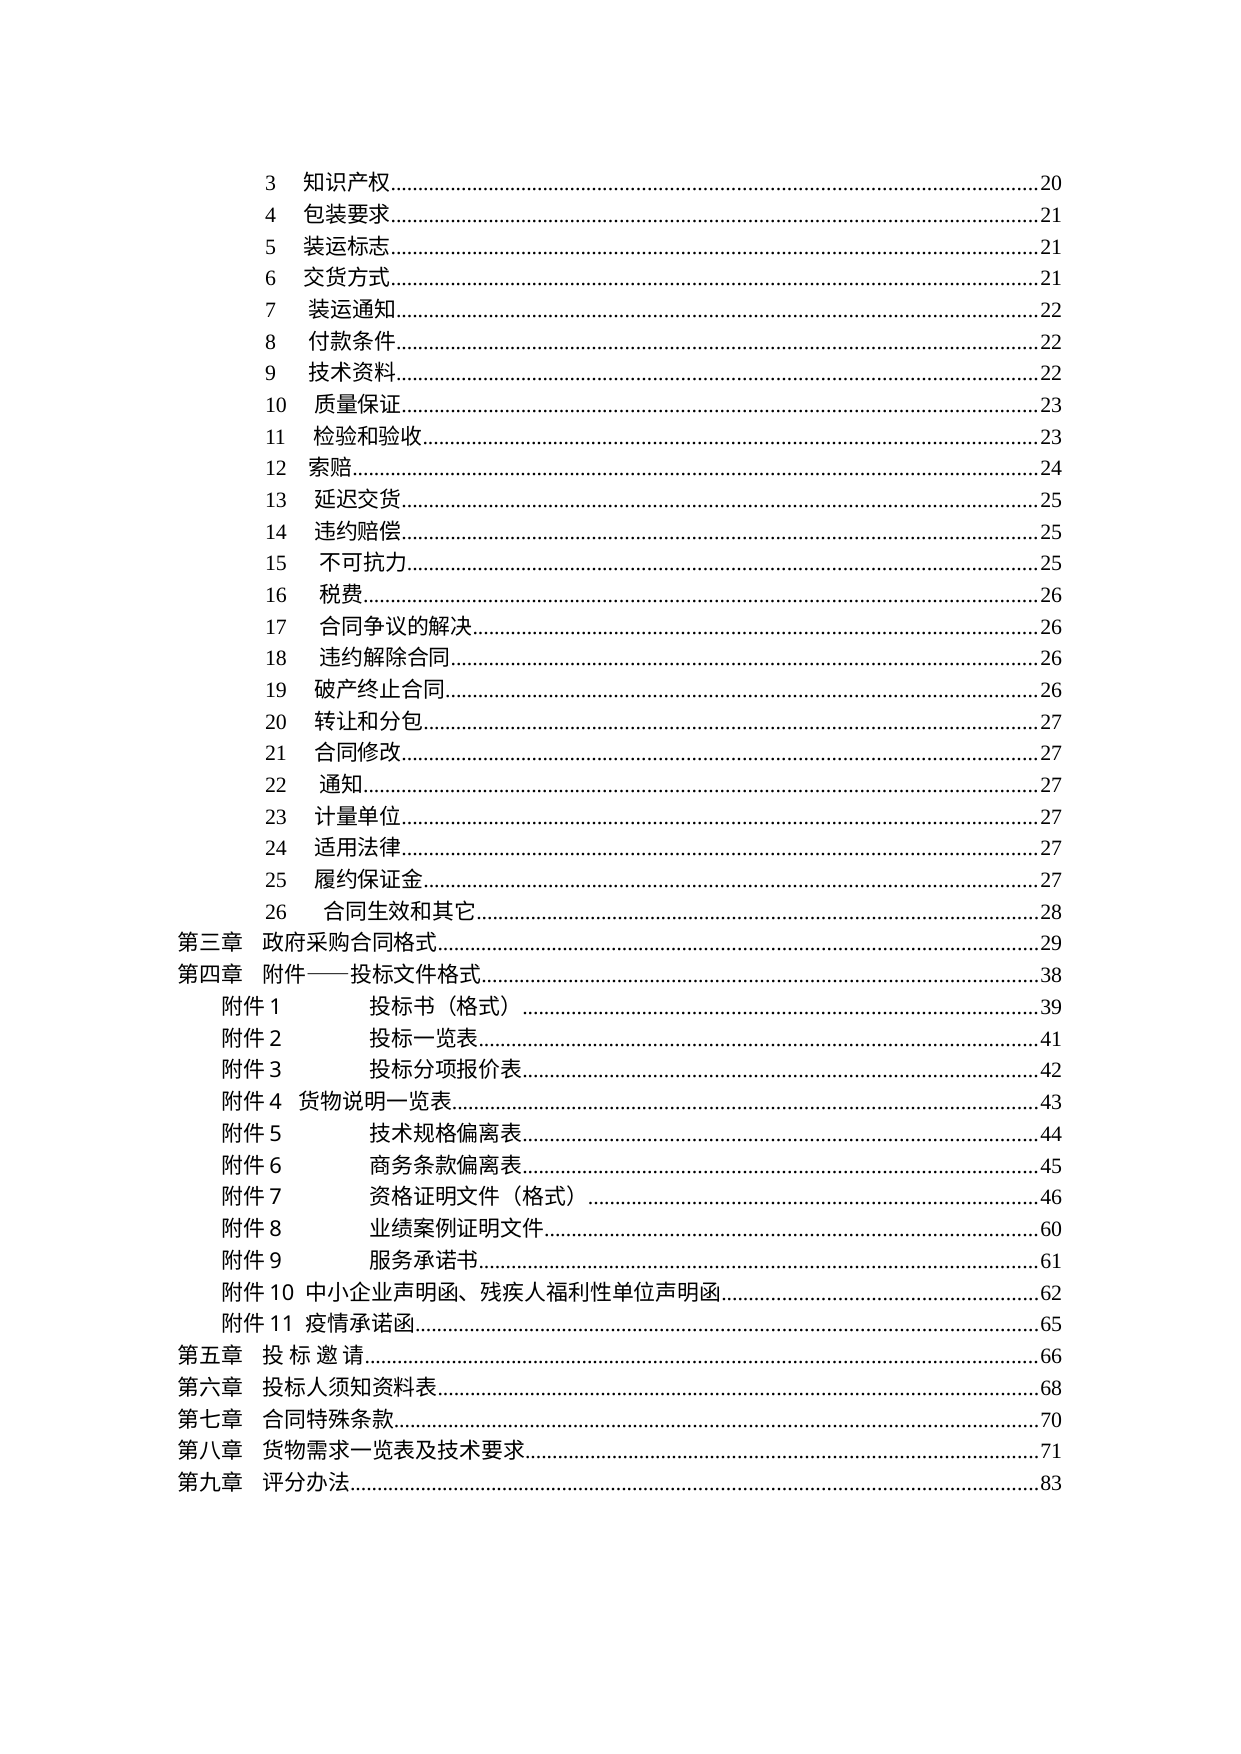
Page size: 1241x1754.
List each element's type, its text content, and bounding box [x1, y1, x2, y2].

text 9 技术资料 22 [265, 355, 1063, 387]
text 12 索赔 24 [265, 450, 1063, 482]
text 附件8 业绩案例证明文件 60 [221, 1211, 1063, 1243]
text 26 合同生效和其它 28 [265, 894, 1063, 925]
text 附件3 投标分项报价表 42 [221, 1052, 1063, 1084]
text 15 不可抗力 25 [265, 545, 1063, 577]
text 第六章 投标人须知资料表 68 [177, 1370, 1063, 1402]
text 附件9 服务承诺书 61 [221, 1243, 1063, 1275]
text 附件2 投标一览表 41 [221, 1021, 1063, 1052]
text 21 合同修改 27 [265, 735, 1063, 767]
text 13 延迟交货 25 [265, 482, 1063, 514]
text 11 检验和验收 23 [265, 419, 1063, 450]
text 附件10 中小企业声明函、残疾人福利性单位声明函 62 [221, 1275, 1063, 1306]
text 20 转让和分包 27 [265, 704, 1063, 735]
text 第七章 合同特殊条款 70 [177, 1402, 1063, 1433]
text 18 违约解除合同 26 [265, 640, 1063, 672]
text 第九章 评分办法 83 [177, 1465, 1063, 1497]
text 第四章 附件——投标文件格式 38 [177, 957, 1063, 989]
text 8 付款条件 22 [265, 324, 1063, 355]
text 附件6 商务条款偏离表 45 [221, 1148, 1063, 1179]
text 22 通知 27 [265, 767, 1063, 799]
text 第五章 投 标 邀 请 66 [177, 1338, 1063, 1370]
text 附件7 资格证明文件（格式） 46 [221, 1179, 1063, 1211]
text 附件1 投标书（格式） 39 [221, 989, 1063, 1021]
text 16 税费 26 [265, 577, 1063, 609]
text 6 交货方式 21 [265, 260, 1063, 292]
text 7 装运通知 22 [265, 292, 1063, 324]
text 17 合同争议的解决 26 [265, 609, 1063, 640]
text 14 违约赔偿 25 [265, 514, 1063, 545]
text 10 质量保证 23 [265, 387, 1063, 419]
text 24 适用法律 27 [265, 830, 1063, 862]
text 4 包装要求 21 [265, 197, 1063, 229]
text 附件11 疫情承诺函 65 [221, 1306, 1063, 1338]
text 23 计量单位 27 [265, 799, 1063, 830]
text 第八章 货物需求一览表及技术要求 71 [177, 1433, 1063, 1465]
text 第三章 政府采购合同格式 29 [177, 925, 1063, 957]
text 5 装运标志 21 [265, 229, 1063, 260]
text 3 知识产权 20 [265, 165, 1063, 197]
text 附件5 技术规格偏离表 44 [221, 1116, 1063, 1148]
text 附件4 货物说明一览表 43 [221, 1084, 1063, 1116]
text 25 履约保证金 27 [265, 862, 1063, 894]
text 19 破产终止合同 26 [265, 672, 1063, 704]
